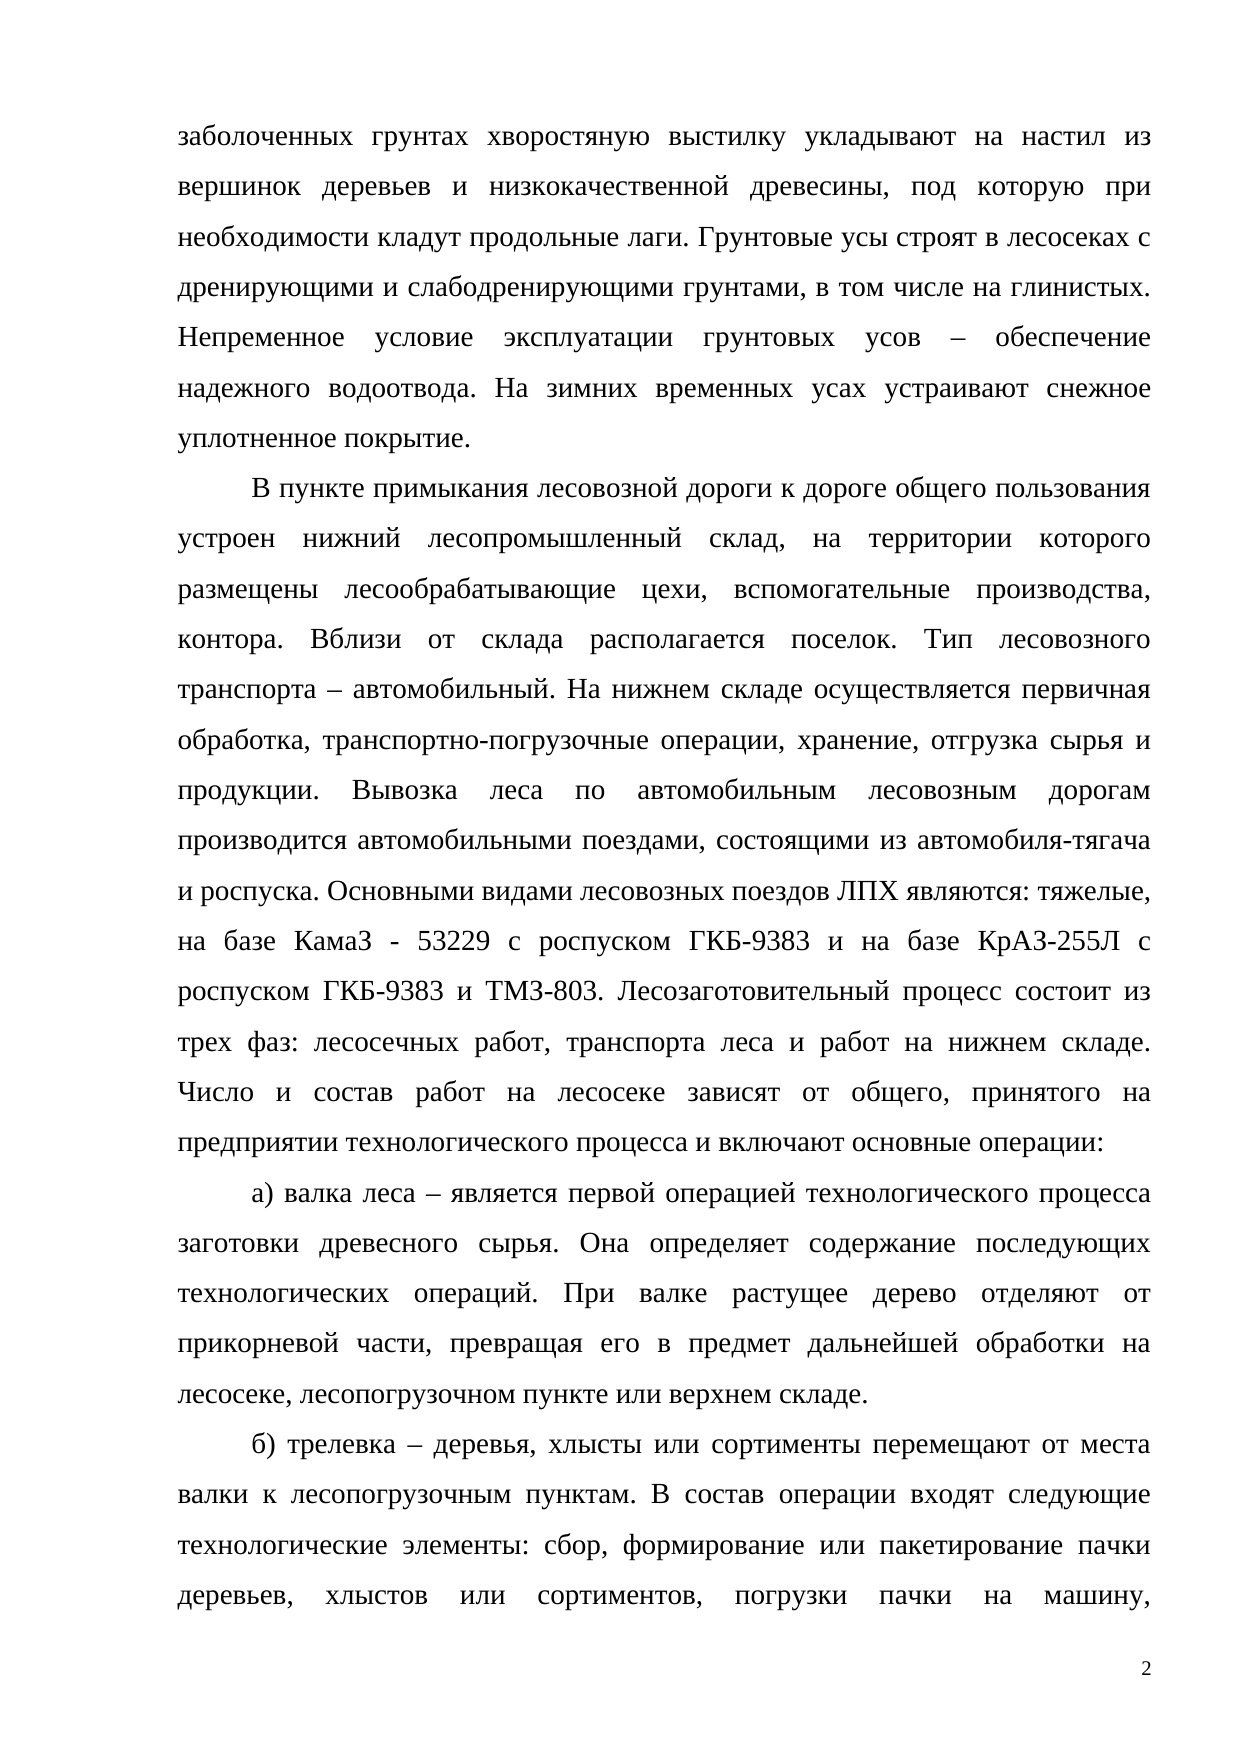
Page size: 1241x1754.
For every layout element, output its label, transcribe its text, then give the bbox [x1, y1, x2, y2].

text В пункте примыкания лесовозной дороги к дороге общего пользования устроен нижний лесопромышленный склад, на территории которого размещены лесообрабатывающие цехи, вспомогательные производства, контора. Вблизи от склада располагается поселок. Тип лесовозного транспорта – автомобильный. На нижнем складе осуществляется первичная обработка, транспортно-погрузочные операции, хранение, отгрузка сырья и продукции. Вывозка леса по автомобильным лесовозным дорогам производится автомобильными поездами, состоящими из автомобиля-тягача и роспуска. Основными видами лесовозных поездов ЛПХ являются: тяжелые, на базе КамаЗ - 53229 с роспуском ГКБ-9383 и на базе КрАЗ-255Л с роспуском ГКБ-9383 и ТМЗ-803. Лесозаготовительный процесс состоит из трех фаз: лесосечных работ, транспорта леса и работ на нижнем складе. Число и состав работ на лесосеке зависят от общего, принятого на предприятии технологического процесса и включают основные операции: [177, 470, 1152, 1158]
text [177, 118, 1152, 453]
text а) валка леса – является первой операцией технологического процесса заготовки древесного сырья. Она определяет содержание последующих технологических операций. При валке растущее дерево отделяют от прикорневой части, превращая его в предмет дальнейшей обработки на лесосеке, лесопогрузочном пункте или верхнем складе. [177, 1175, 1152, 1409]
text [177, 1426, 1152, 1611]
